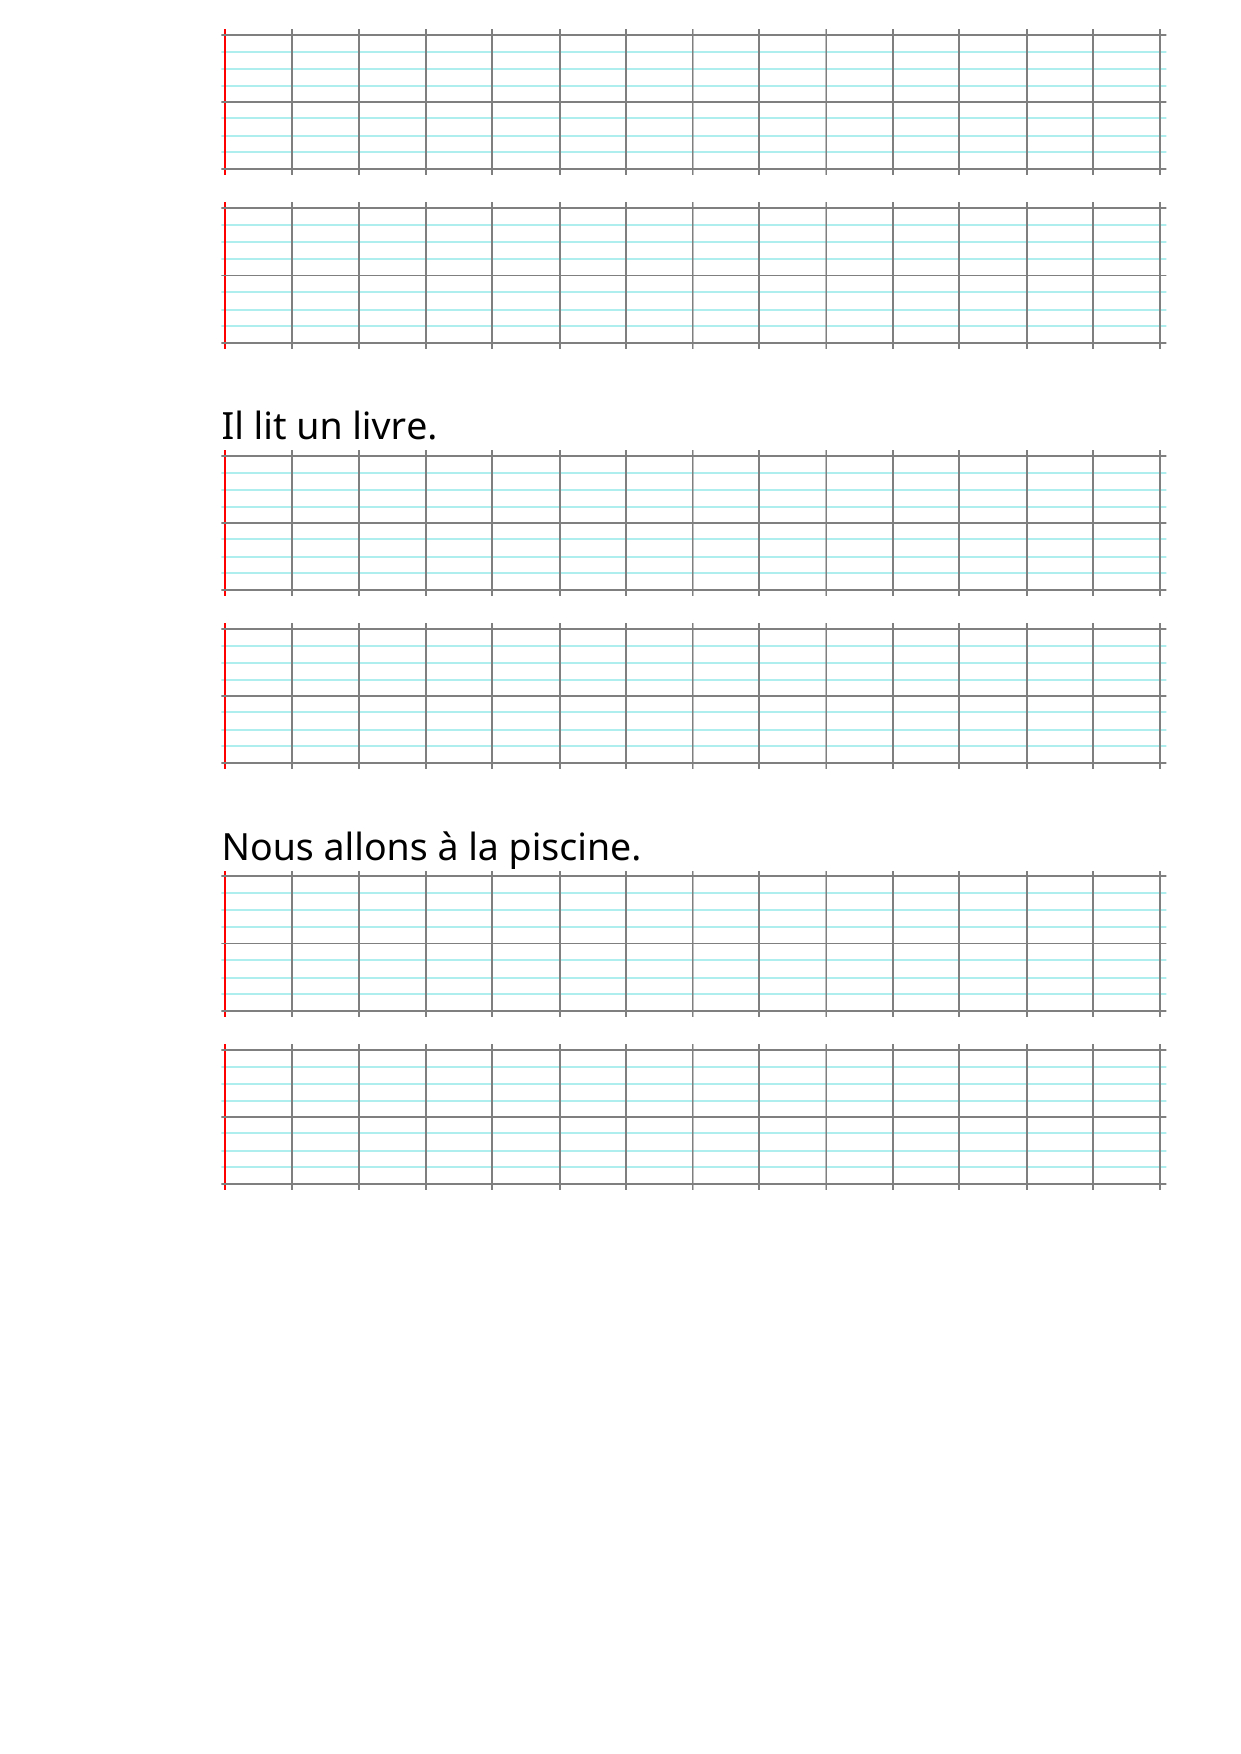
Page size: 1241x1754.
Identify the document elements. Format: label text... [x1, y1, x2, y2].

picture [221, 1044, 1167, 1190]
picture [221, 29, 1167, 175]
picture [221, 202, 1167, 349]
text Nous allons à la piscine. [221, 820, 1211, 871]
text Il lit un livre. [221, 399, 1211, 450]
picture [221, 450, 1167, 596]
picture [221, 623, 1167, 769]
picture [221, 871, 1167, 1017]
